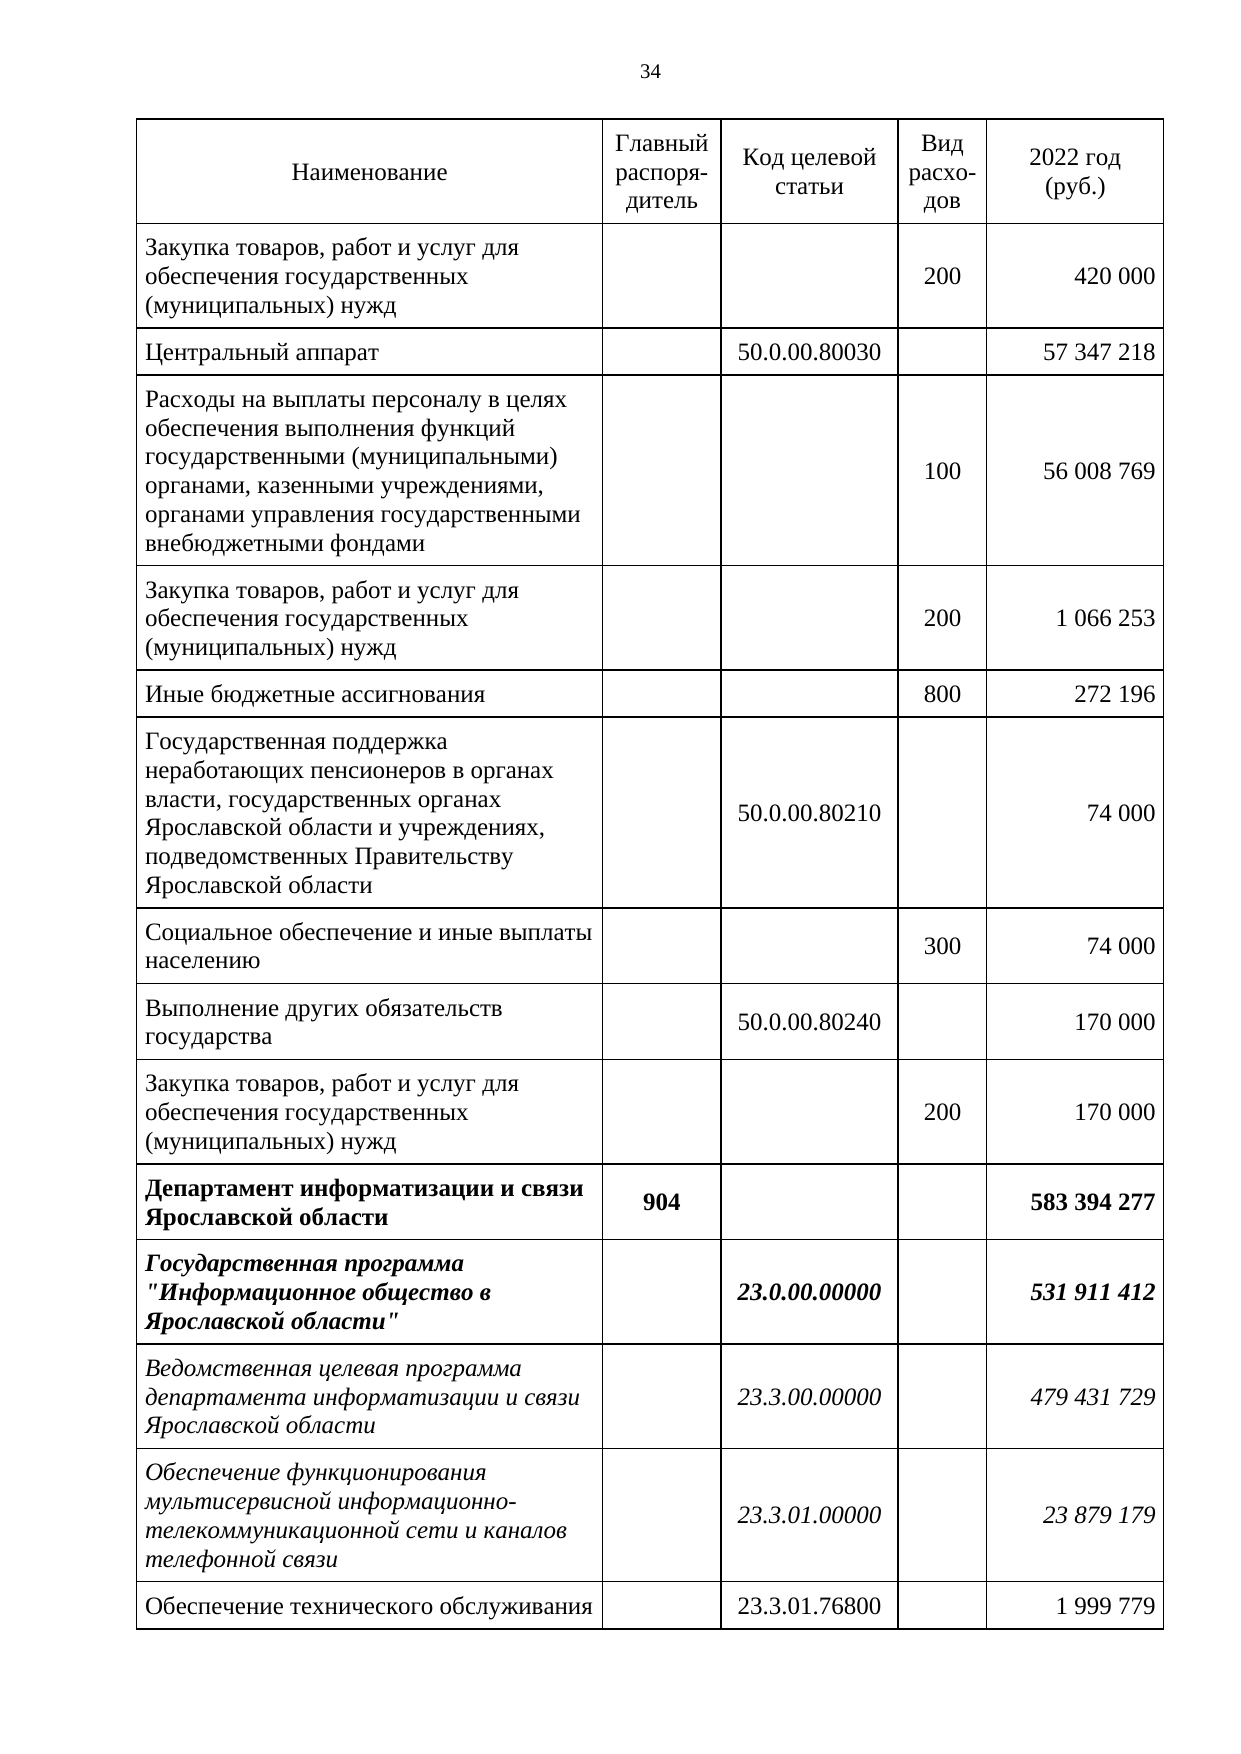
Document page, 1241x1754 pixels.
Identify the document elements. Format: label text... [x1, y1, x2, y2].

table_cell 23 879 179 [987, 1449, 1163, 1581]
table_cell 1 066 253 [987, 566, 1163, 669]
table_cell Государственная программа "Информационное общество в Ярославской области" [137, 1240, 602, 1343]
table_cell 50.0.00.80030 [722, 329, 897, 374]
table_cell 200 [899, 566, 986, 669]
table_header 2022 год (руб.) [987, 120, 1163, 223]
table_cell 170 000 [987, 984, 1163, 1058]
table_cell [722, 671, 897, 716]
table_header Наименование [137, 120, 602, 223]
table_cell [603, 671, 720, 716]
table_cell 904 [603, 1165, 720, 1239]
table_cell [899, 1345, 986, 1448]
table_cell [722, 1060, 897, 1163]
table_cell Закупка товаров, работ и услуг для обеспечения государственных (муниципальных) нужд [137, 566, 602, 669]
table_cell [603, 1060, 720, 1163]
table_cell Департамент информатизации и связи Ярославской области [137, 1165, 602, 1239]
table_cell [603, 1582, 720, 1628]
table_cell Обеспечение функционирования мультисервисной информационно-телекоммуникационной сети и каналов телефонной связи [137, 1449, 602, 1581]
table_cell [603, 566, 720, 669]
table_cell 100 [899, 376, 986, 565]
table_cell 200 [899, 1060, 986, 1163]
table_cell [899, 1582, 986, 1628]
table_cell 50.0.00.80240 [722, 984, 897, 1058]
table_cell [722, 1165, 897, 1239]
table_cell 1 999 779 [987, 1582, 1163, 1628]
table_cell [603, 224, 720, 327]
table_cell 23.3.01.76800 [722, 1582, 897, 1628]
table_cell 300 [899, 909, 986, 983]
table_cell [603, 984, 720, 1058]
table_cell 23.0.00.00000 [722, 1240, 897, 1343]
table_cell 800 [899, 671, 986, 716]
table_cell [722, 909, 897, 983]
table_header Главный распоря-дитель [603, 120, 720, 223]
table_cell [722, 224, 897, 327]
table_cell Выполнение других обязательств государства [137, 984, 602, 1058]
table_cell 23.3.00.00000 [722, 1345, 897, 1448]
table_header Вид расхо-дов [899, 120, 986, 223]
table_cell 420 000 [987, 224, 1163, 327]
table_cell 56 008 769 [987, 376, 1163, 565]
table_cell [899, 1240, 986, 1343]
table_cell 23.3.01.00000 [722, 1449, 897, 1581]
table_cell [603, 909, 720, 983]
table_cell Центральный аппарат [137, 329, 602, 374]
table_cell [603, 329, 720, 374]
table_cell [899, 984, 986, 1058]
table_cell Расходы на выплаты персоналу в целях обеспечения выполнения функций государственными (муниципальными) органами, казенными учреждениями, органами управления государственными внебюджетными фондами [137, 376, 602, 565]
table_cell [603, 1240, 720, 1343]
table_cell 170 000 [987, 1060, 1163, 1163]
table_cell 74 000 [987, 718, 1163, 907]
table_cell [899, 718, 986, 907]
table_cell 272 196 [987, 671, 1163, 716]
table_cell Закупка товаров, работ и услуг для обеспечения государственных (муниципальных) нужд [137, 224, 602, 327]
table_cell Закупка товаров, работ и услуг для обеспечения государственных (муниципальных) нужд [137, 1060, 602, 1163]
table_cell [603, 376, 720, 565]
table_cell [722, 566, 897, 669]
table_cell 57 347 218 [987, 329, 1163, 374]
table_cell [603, 1449, 720, 1581]
table_header Код целевой статьи [722, 120, 897, 223]
table_cell [603, 1345, 720, 1448]
table_cell 200 [899, 224, 986, 327]
table_cell 74 000 [987, 909, 1163, 983]
table_cell [899, 1449, 986, 1581]
table_cell Ведомственная целевая программа департамента информатизации и связи Ярославской области [137, 1345, 602, 1448]
table_cell 531 911 412 [987, 1240, 1163, 1343]
table_cell 50.0.00.80210 [722, 718, 897, 907]
table_cell [722, 376, 897, 565]
table_cell [899, 329, 986, 374]
table_cell 479 431 729 [987, 1345, 1163, 1448]
table_cell Иные бюджетные ассигнования [137, 671, 602, 716]
table_cell Социальное обеспечение и иные выплаты населению [137, 909, 602, 983]
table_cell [137, 1582, 602, 1628]
table_cell [899, 1165, 986, 1239]
table_cell 583 394 277 [987, 1165, 1163, 1239]
table_cell Государственная поддержка неработающих пенсионеров в органах власти, государственных органах Ярославской области и учреждениях, подведомственных Правительству Ярославской области [137, 718, 602, 907]
table_cell [603, 718, 720, 907]
